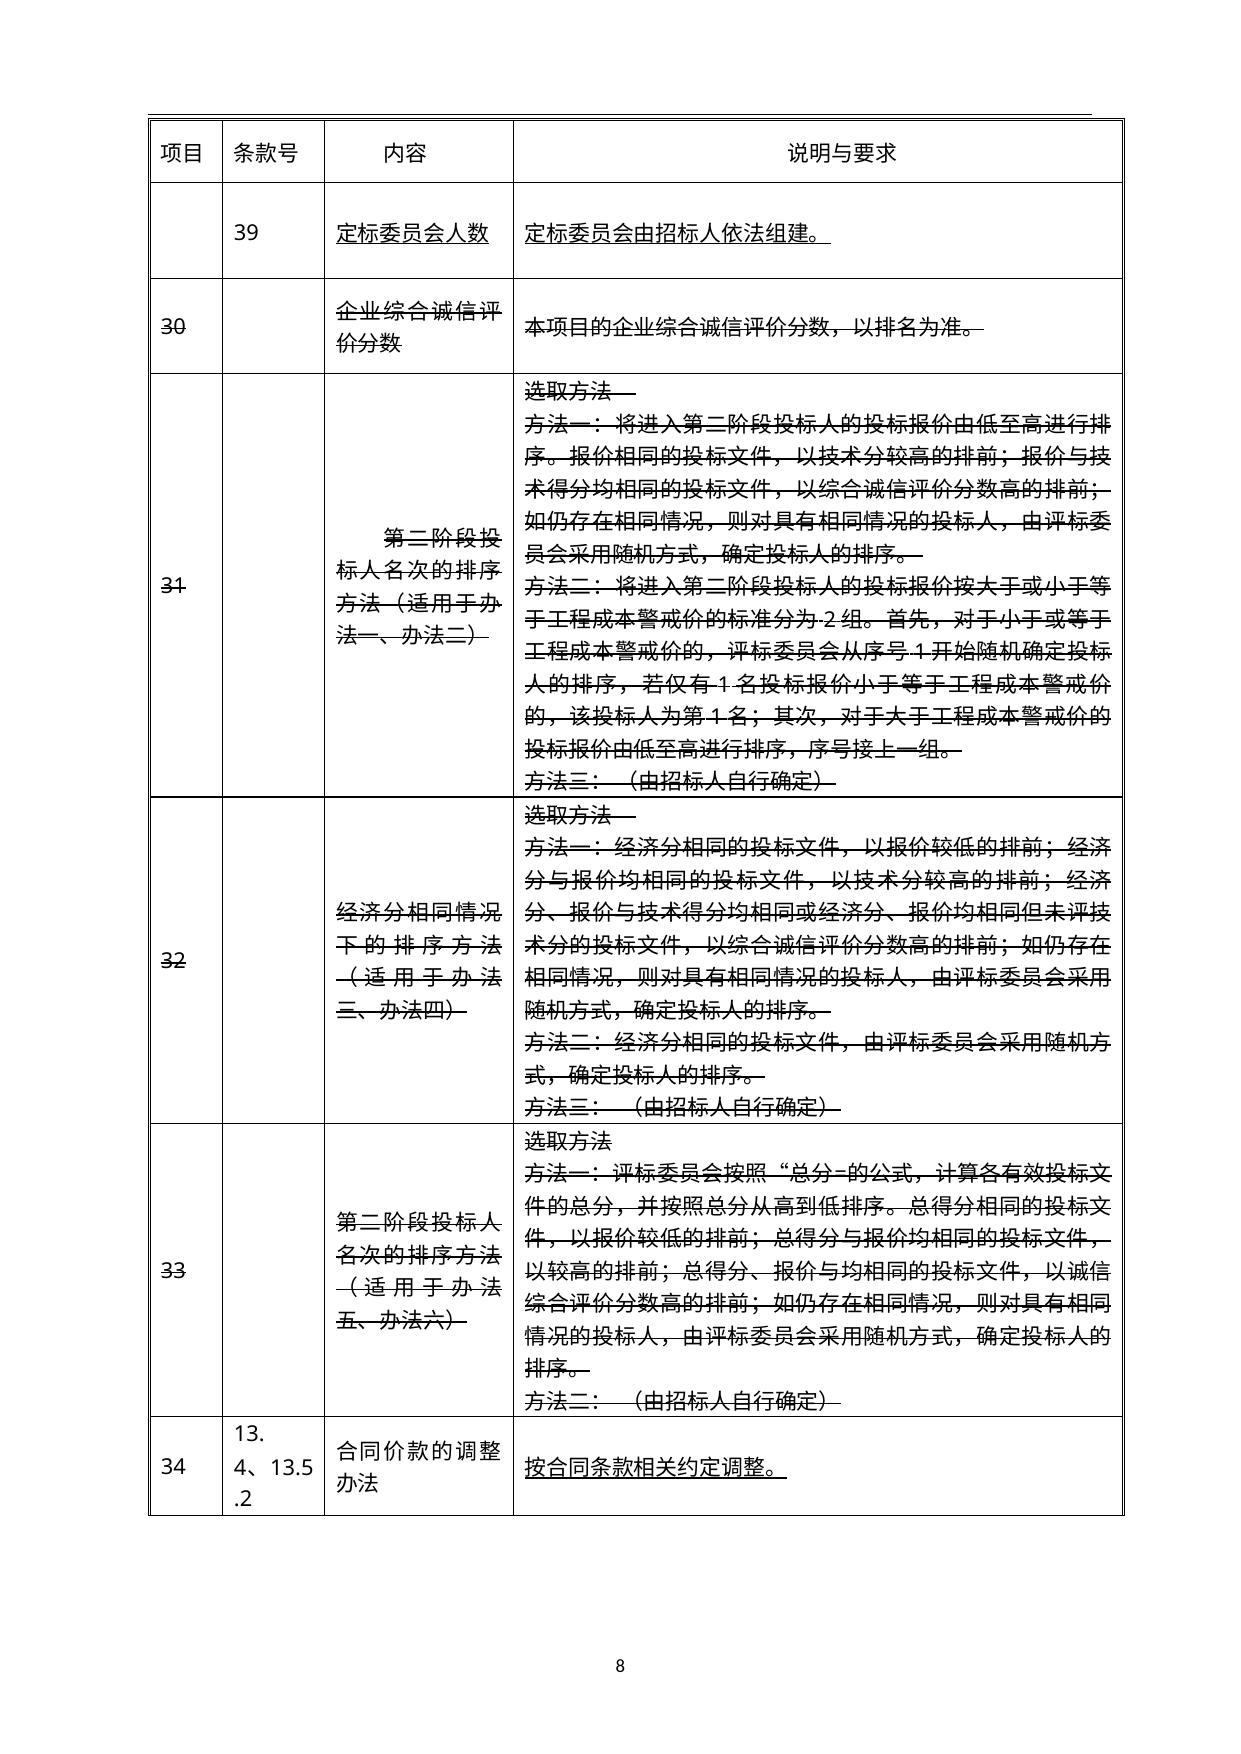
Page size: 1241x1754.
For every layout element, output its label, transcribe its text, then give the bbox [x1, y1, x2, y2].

table_cell 合同价款的调整办法 [325, 1417, 513, 1514]
table_cell 按合同条款相关约定调整。 [514, 1417, 1122, 1514]
table_cell 第二阶段投标人名次的排序方法（适用于办法一、办法二） [325, 374, 513, 796]
table_cell [223, 279, 324, 373]
table_cell 30 [151, 279, 222, 373]
table_cell 33 [151, 1124, 222, 1416]
table_cell [223, 798, 324, 1122]
table_cell 选取方法 方法一：评标委员会按照“总分=的公式，计算各有效投标文件的总分，并按照总分从高到低排序。总得分相同的投标文件，以报价较低的排前；总得分与报价均相同的投标文件，以较高的排前；总得分、报价与均相同的投标文件，以诚信综合评价分数高的排前；如仍存在相同情况，则对具有相同情况的投标人，由评标委员会采用随机方式，确定投标人的排序。 方法二： （由招标人自行确定） [514, 1124, 1122, 1416]
table_cell [223, 374, 324, 796]
table_cell 定标委员会由招标人依法组建。 [514, 183, 1122, 278]
table_cell 32 [151, 798, 222, 1122]
table_cell 39 [223, 183, 324, 278]
table_cell 第二阶段投标人名次的排序方法（适用于办法五、办法六） [325, 1124, 513, 1416]
table_cell 13.4、13.5.2 [223, 1417, 324, 1514]
table_cell 选取方法 方法一：将进入第二阶段投标人的投标报价由低至高进行排序。报价相同的投标文件，以技术分较高的排前；报价与技术得分均相同的投标文件，以综合诚信评价分数高的排前；如仍存在相同情况，则对具有相同情况的投标人，由评标委员会采用随机方式，确定投标人的排序。 方法二：将进入第二阶段投标人的投标报价按大于或小于等于工程成本警戒价的标准分为2组。首先，对于小于或等于工程成本警戒价的，评标委员会从序号1开始随机确定投标人的排序，若仅有1名投标报价小于等于工程成本警戒价的，该投标人为第1名；其次，对于大于工程成本警戒价的投标报价由低至高进行排序，序号接上一组。 方法三： （由招标人自行确定） [514, 374, 1122, 796]
table_cell 29 [151, 183, 222, 278]
table_cell 本项目的企业综合诚信评价分数，以排名为准。 [514, 279, 1122, 373]
table_cell 定标委员会人数 [325, 183, 513, 278]
table_header 条款号 [223, 121, 324, 182]
table_header 内容 [325, 121, 513, 182]
table_header 说明与要求 [514, 121, 1122, 182]
table_cell 34 [151, 1417, 222, 1514]
table_cell 经济分相同情况下的排序方法（适用于办法三、办法四） [325, 798, 513, 1122]
table_cell 31 [151, 374, 222, 796]
table_cell [223, 1124, 324, 1416]
table_cell 企业综合诚信评价分数 [325, 279, 513, 373]
table_cell 选取方法 方法一：经济分相同的投标文件，以报价较低的排前；经济分与报价均相同的投标文件，以技术分较高的排前；经济分、报价与技术得分均相同或经济分、报价均相同但未评技术分的投标文件，以综合诚信评价分数高的排前；如仍存在相同情况，则对具有相同情况的投标人，由评标委员会采用随机方式，确定投标人的排序。 方法二：经济分相同的投标文件，由评标委员会采用随机方式，确定投标人的排序。 方法三： （由招标人自行确定） [514, 798, 1122, 1122]
table_header 项目 [151, 121, 222, 182]
